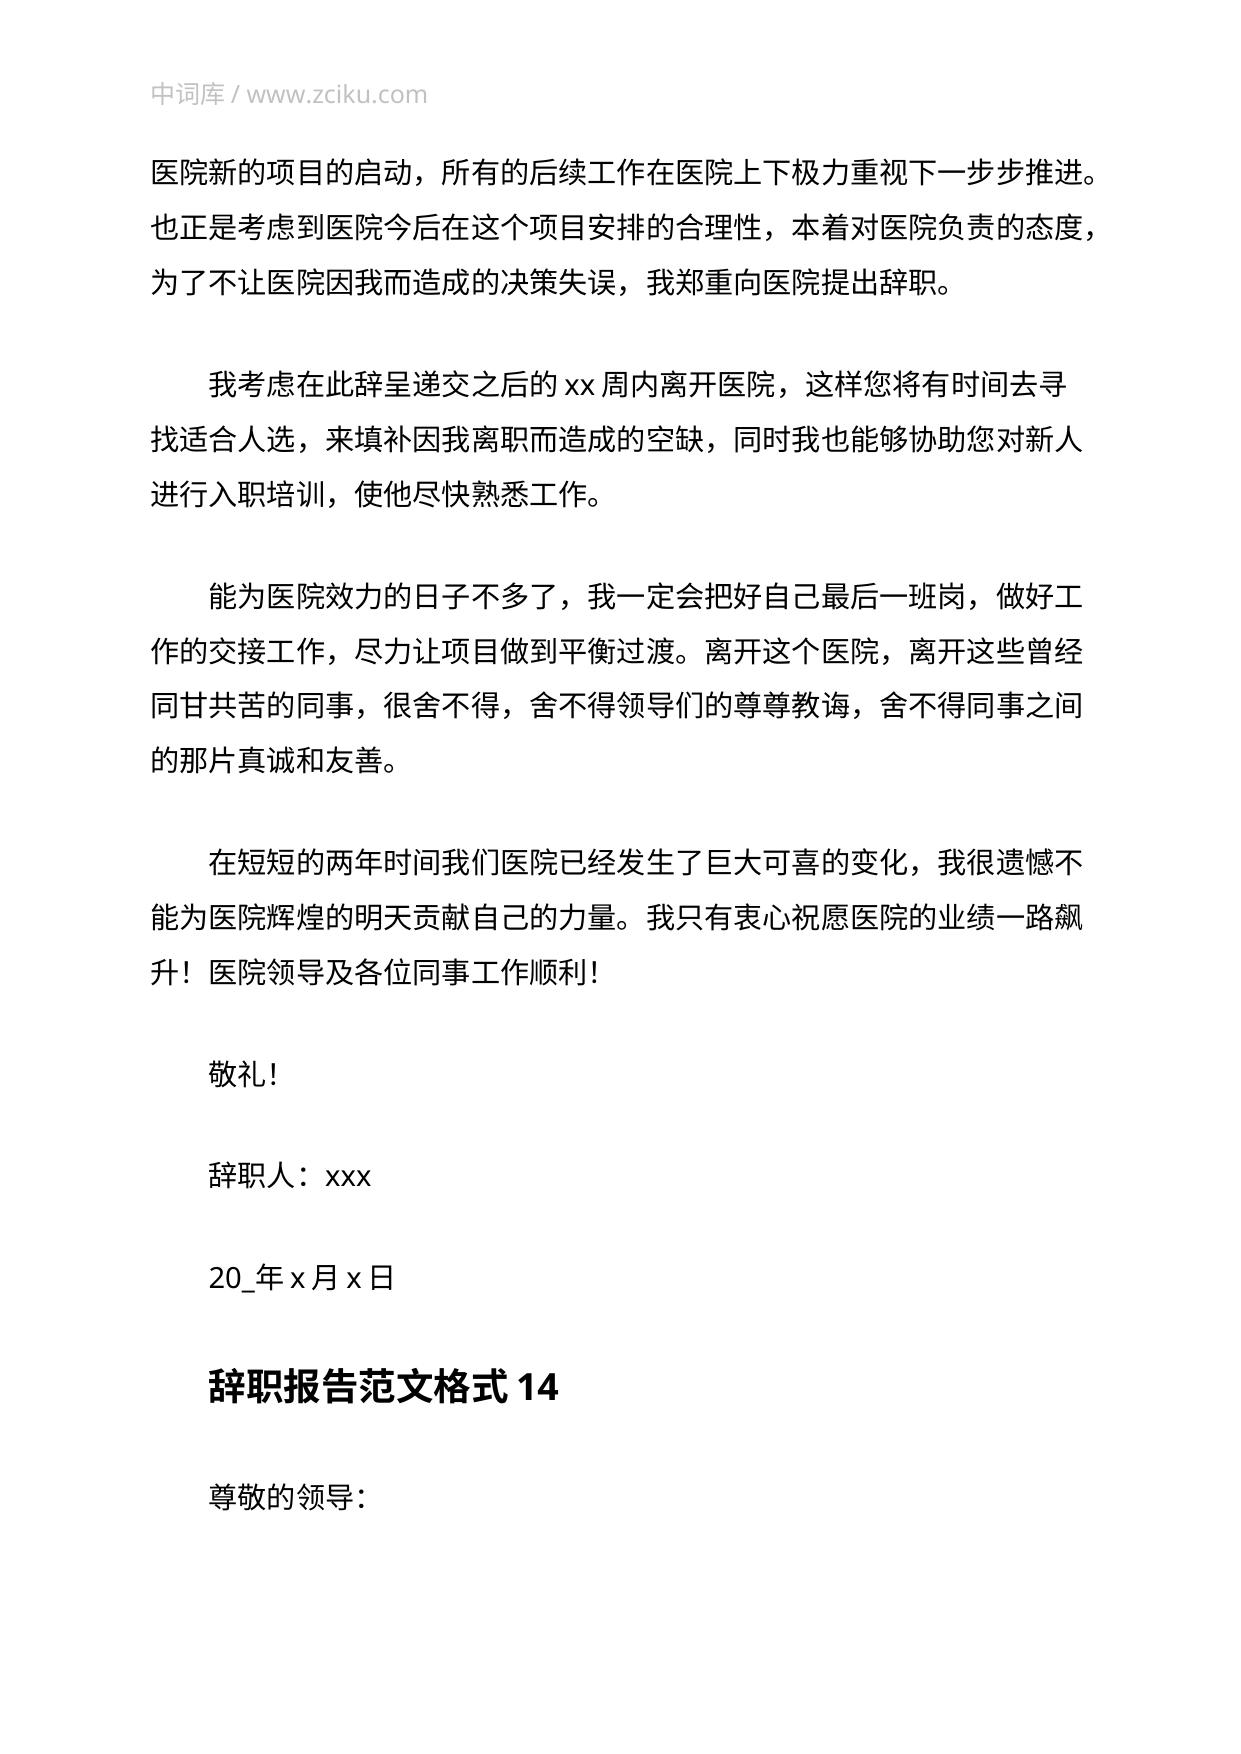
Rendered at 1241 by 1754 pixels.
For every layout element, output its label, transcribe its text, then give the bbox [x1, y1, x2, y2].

text 能为医院效力的日子不多了，我一定会把好自己最后一班岗，做好工作的交接工作，尽力让项目做到平衡过渡。离开这个医院，离开这些曾经同甘共苦的同事，很舍不得，舍不得领导们的尊尊教诲，舍不得同事之间的那片真诚和友善。 [150, 573, 1090, 780]
text 辞职人：xxx [150, 1153, 1090, 1195]
text 尊敬的领导： [150, 1474, 1090, 1517]
text 辞职报告范文格式14 [150, 1357, 1090, 1411]
text 我考虑在此辞呈递交之后的xx周内离开医院，这样您将有时间去寻找适合人选，来填补因我离职而造成的空缺，同时我也能够协助您对新人进行入职培训，使他尽快熟悉工作。 [150, 362, 1090, 514]
text 20_年x月x日 [150, 1255, 1090, 1297]
text 敬礼！ [150, 1051, 1090, 1093]
text 在短短的两年时间我们医院已经发生了巨大可喜的变化，我很遗憾不能为医院辉煌的明天贡献自己的力量。我只有衷心祝愿医院的业绩一路飙升！医院领导及各位同事工作顺利！ [150, 840, 1090, 992]
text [150, 150, 1090, 302]
